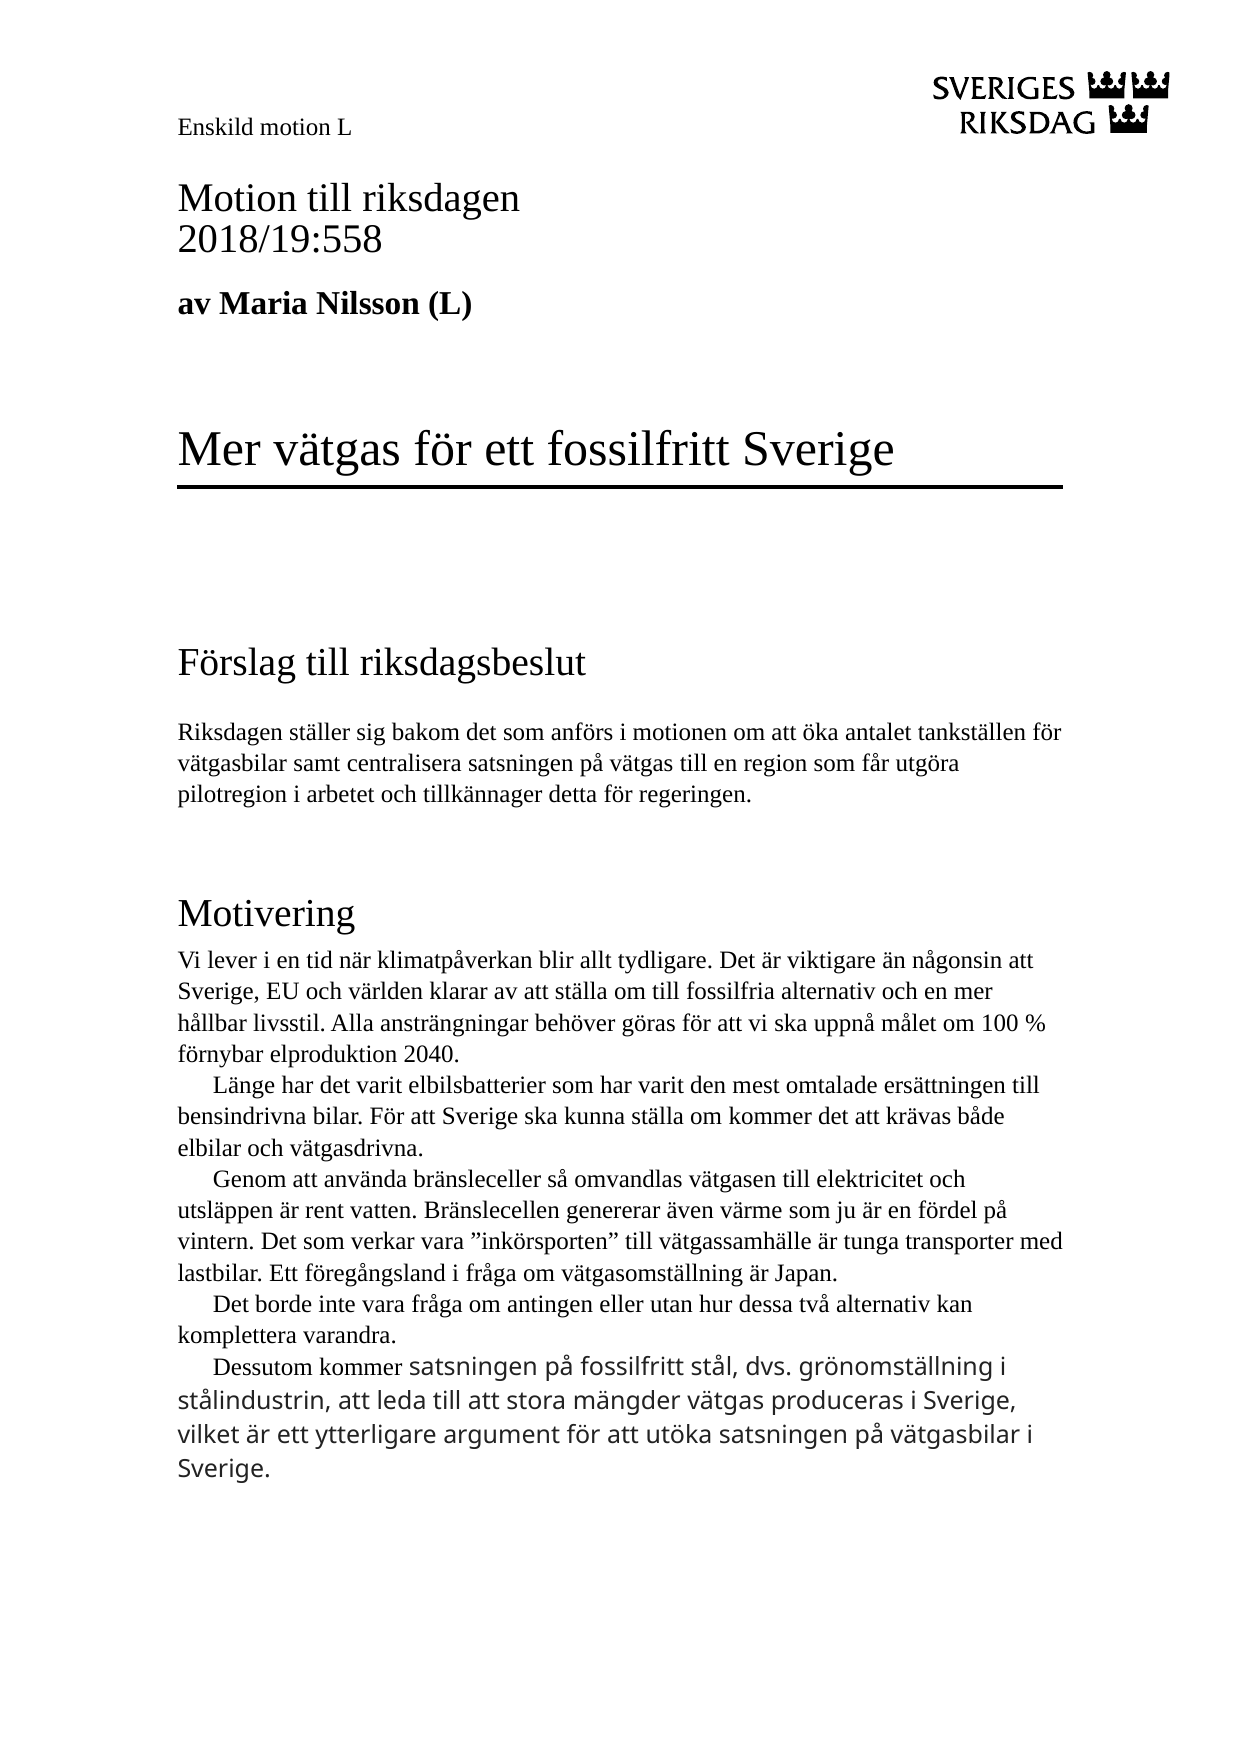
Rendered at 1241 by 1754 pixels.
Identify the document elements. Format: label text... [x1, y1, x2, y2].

text Genom att använda bränsleceller så omvandlas vätgasen till elektricitet och utsläppen är rent vatten. Bränslecellen genererar även värme som ju är en fördel på vintern. Det som verkar vara ”inkörsporten” till vätgassamhälle är tunga transporter med lastbilar. Ett föregångsland i fråga om vätgasomställning är Japan. [177, 1161, 1063, 1286]
text Vi lever i en tid när klimatpåverkan blir allt tydligare. Det är viktigare än någonsin att Sverige, EU och världen klarar av att ställa om till fossilfria alternativ och en mer hållbar livsstil. Alla ansträngningar behöver göras för att vi ska uppnå målet om 100 % förnybar elproduktion 2040. [177, 943, 1063, 1068]
text Det borde inte vara fråga om antingen eller utan hur dessa två alternativ kan komplettera varandra. [177, 1286, 1063, 1349]
text Länge har det varit elbilsbatterier som har varit den mest omtalade ersättningen till bensindrivna bilar. För att Sverige ska kunna ställa om kommer det att krävas både elbilar och vätgasdrivna. [177, 1068, 1063, 1161]
text Dessutom kommer satsningen på fossilfritt stål, dvs. grönomställning i stålindustrin, att leda till att stora mängder vätgas produceras i Sverige, vilket är ett ytterligare argument för att utöka satsningen på vätgasbilar i Sverige. [177, 1349, 1063, 1485]
